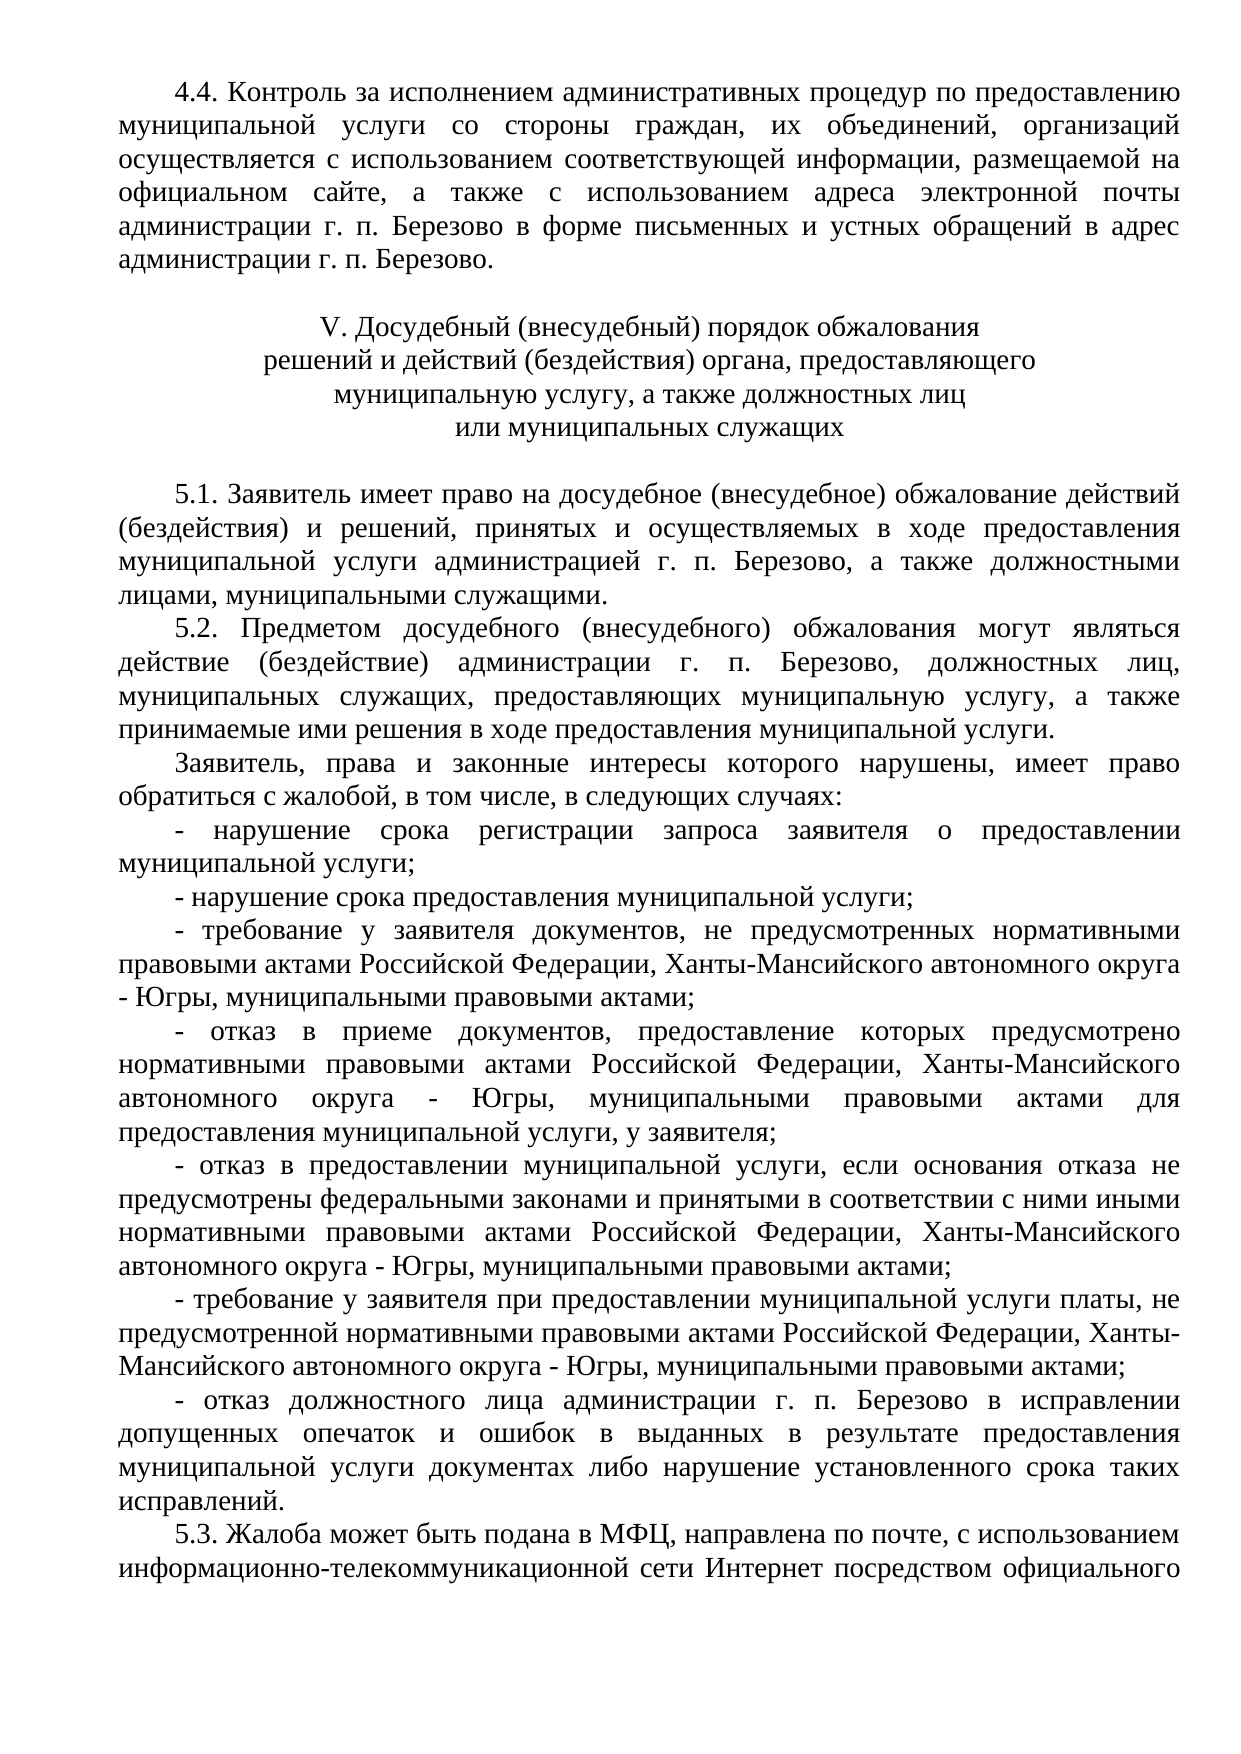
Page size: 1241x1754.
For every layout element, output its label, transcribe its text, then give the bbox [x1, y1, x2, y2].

text - нарушение срока регистрации запроса заявителя о предоставлении муниципальной услуги; [118, 812, 1181, 879]
text - отказ в предоставлении муниципальной услуги, если основания отказа не предусмотрены федеральными законами и принятыми в соответствии с ними иными нормативными правовыми актами Российской Федерации, Ханты-Мансийского автономного округа - Югры, муниципальными правовыми актами; [118, 1147, 1181, 1281]
text - отказ должностного лица администрации г. п. Березово в исправлении допущенных опечаток и ошибок в выданных в результате предоставления муниципальной услуги документах либо нарушение установленного срока таких исправлений. [118, 1382, 1181, 1516]
text решений и действий (бездействия) органа, предоставляющего [118, 342, 1181, 376]
text 5.1. Заявитель имеет право на досудебное (внесудебное) обжалование действий (бездействия) и решений, принятых и осуществляемых в ходе предоставления муниципальной услуги администрацией г. п. Березово, а также должностными лицами, муниципальными служащими. [118, 476, 1181, 611]
text 4.4. Контроль за исполнением административных процедур по предоставлению муниципальной услуги со стороны граждан, их объединений, организаций осуществляется с использованием соответствующей информации, размещаемой на официальном сайте, а также с использованием адреса электронной почты администрации г. п. Березово в форме письменных и устных обращений в адрес администрации г. п. Березово. [118, 74, 1181, 275]
text муниципальную услугу, а также должностных лиц [118, 376, 1181, 409]
text или муниципальных служащих [118, 409, 1181, 443]
text - нарушение срока предоставления муниципальной услуги; [118, 879, 1181, 912]
text - отказ в приеме документов, предоставление которых предусмотрено нормативными правовыми актами Российской Федерации, Ханты-Мансийского автономного округа - Югры, муниципальными правовыми актами для предоставления муниципальной услуги, у заявителя; [118, 1013, 1181, 1147]
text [118, 1516, 1181, 1583]
text V. Досудебный (внесудебный) порядок обжалования [118, 309, 1181, 342]
text - требование у заявителя документов, не предусмотренных нормативными правовыми актами Российской Федерации, Ханты-Мансийского автономного округа - Югры, муниципальными правовыми актами; [118, 912, 1181, 1013]
text 5.2. Предметом досудебного (внесудебного) обжалования могут являться действие (бездействие) администрации г. п. Березово, должностных лиц, муниципальных служащих, предоставляющих муниципальную услугу, а также принимаемые ими решения в ходе предоставления муниципальной услуги. [118, 611, 1181, 745]
text Заявитель, права и законные интересы которого нарушены, имеет право обратиться с жалобой, в том числе, в следующих случаях: [118, 745, 1181, 812]
text - требование у заявителя при предоставлении муниципальной услуги платы, не предусмотренной нормативными правовыми актами Российской Федерации, Ханты-Мансийского автономного округа - Югры, муниципальными правовыми актами; [118, 1281, 1181, 1382]
